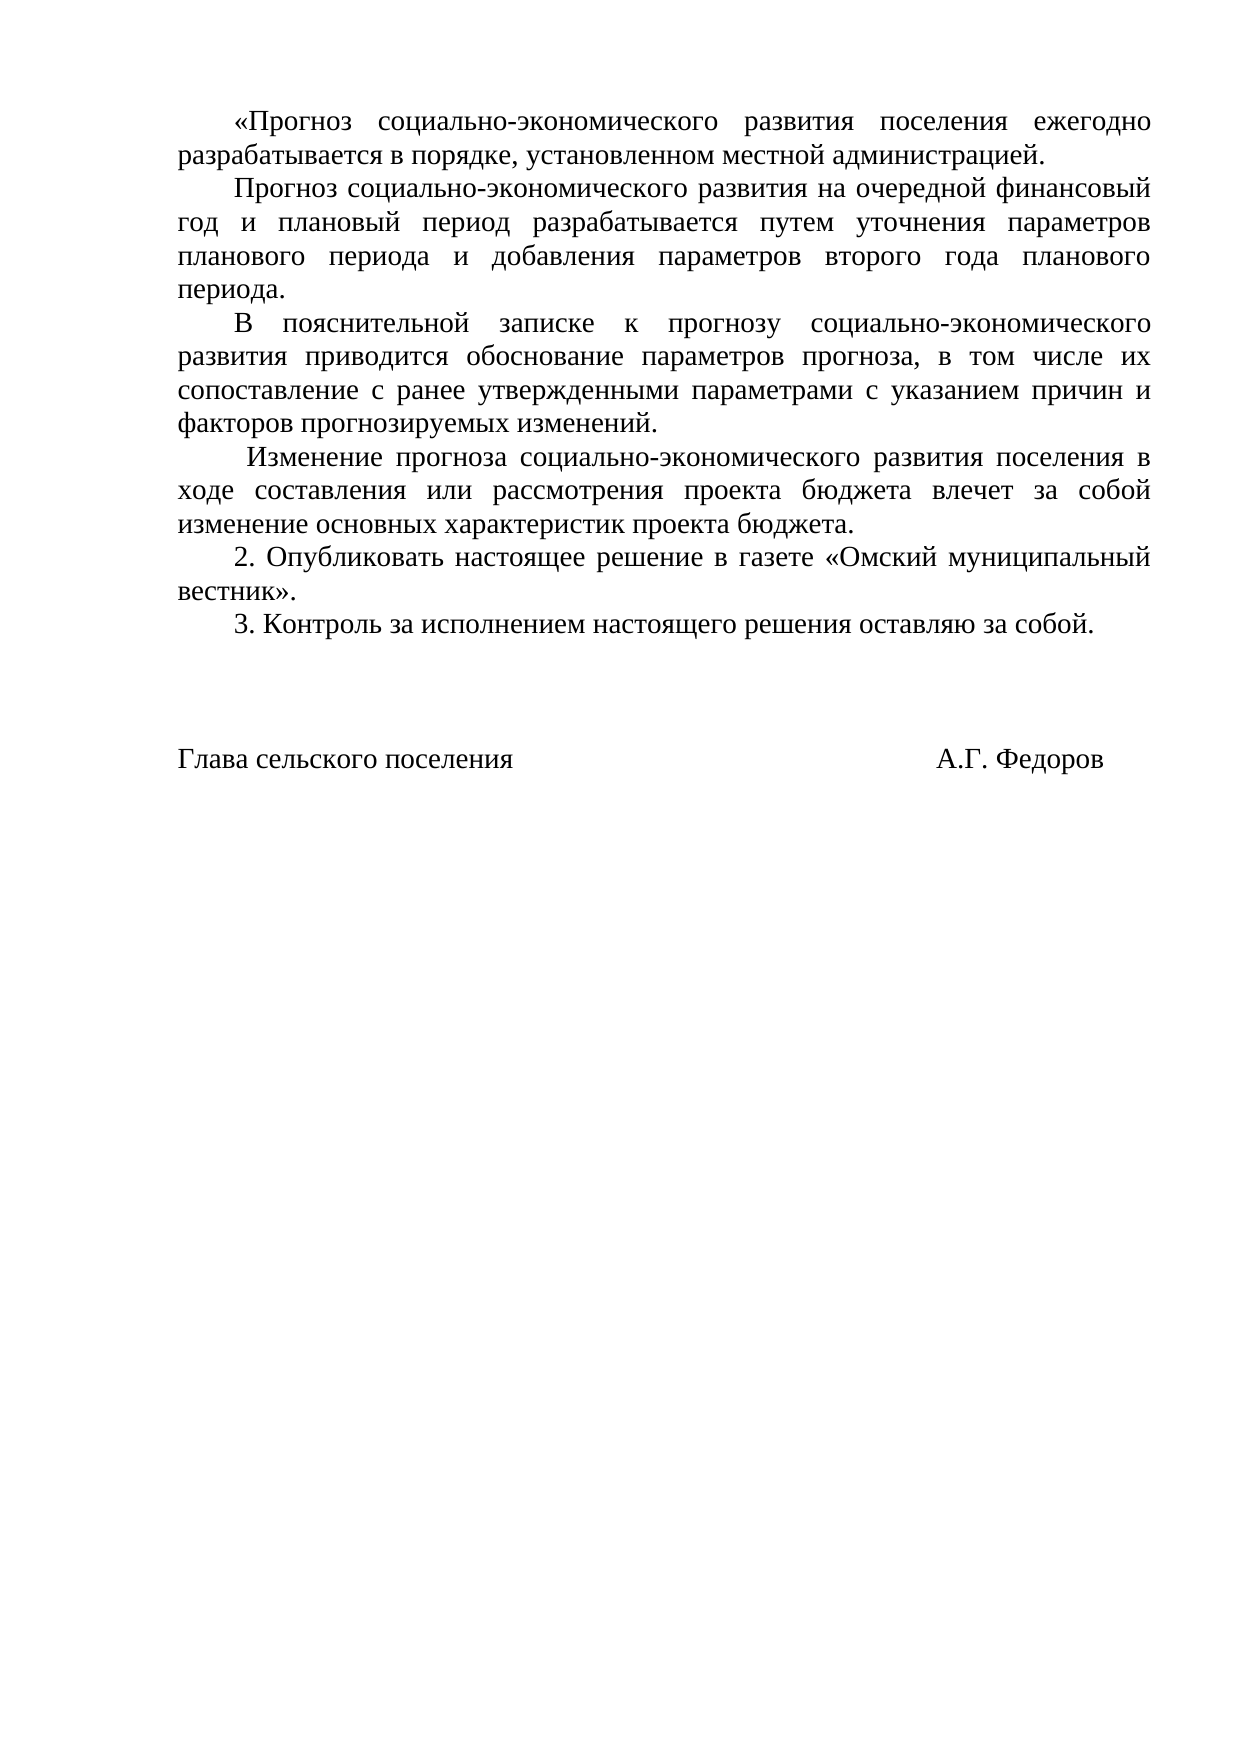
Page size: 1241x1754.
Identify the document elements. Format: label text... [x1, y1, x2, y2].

text 3. Контроль за исполнением настоящего решения оставляю за собой. [177, 607, 1152, 640]
text Глава сельского поселения А.Г. Федоров [177, 741, 1152, 774]
text 2. Опубликовать настоящее решение в газете «Омский муниципальный вестник». [177, 539, 1152, 607]
text «Прогноз социально-экономического развития поселения ежегодно разрабатывается в порядке, установленном местной администрацией. [177, 103, 1152, 171]
text В пояснительной записке к прогнозу социально-экономического развития приводится обоснование параметров прогноза, в том числе их сопоставление с ранее утвержденными параметрами с указанием причин и факторов прогнозируемых изменений. [177, 305, 1152, 439]
text Прогноз социально-экономического развития на очередной финансовый год и плановый период разрабатывается путем уточнения параметров планового периода и добавления параметров второго года планового периода. [177, 171, 1152, 305]
text Изменение прогноза социально-экономического развития поселения в ходе составления или рассмотрения проекта бюджета влечет за собой изменение основных характеристик проекта бюджета. [177, 439, 1152, 539]
